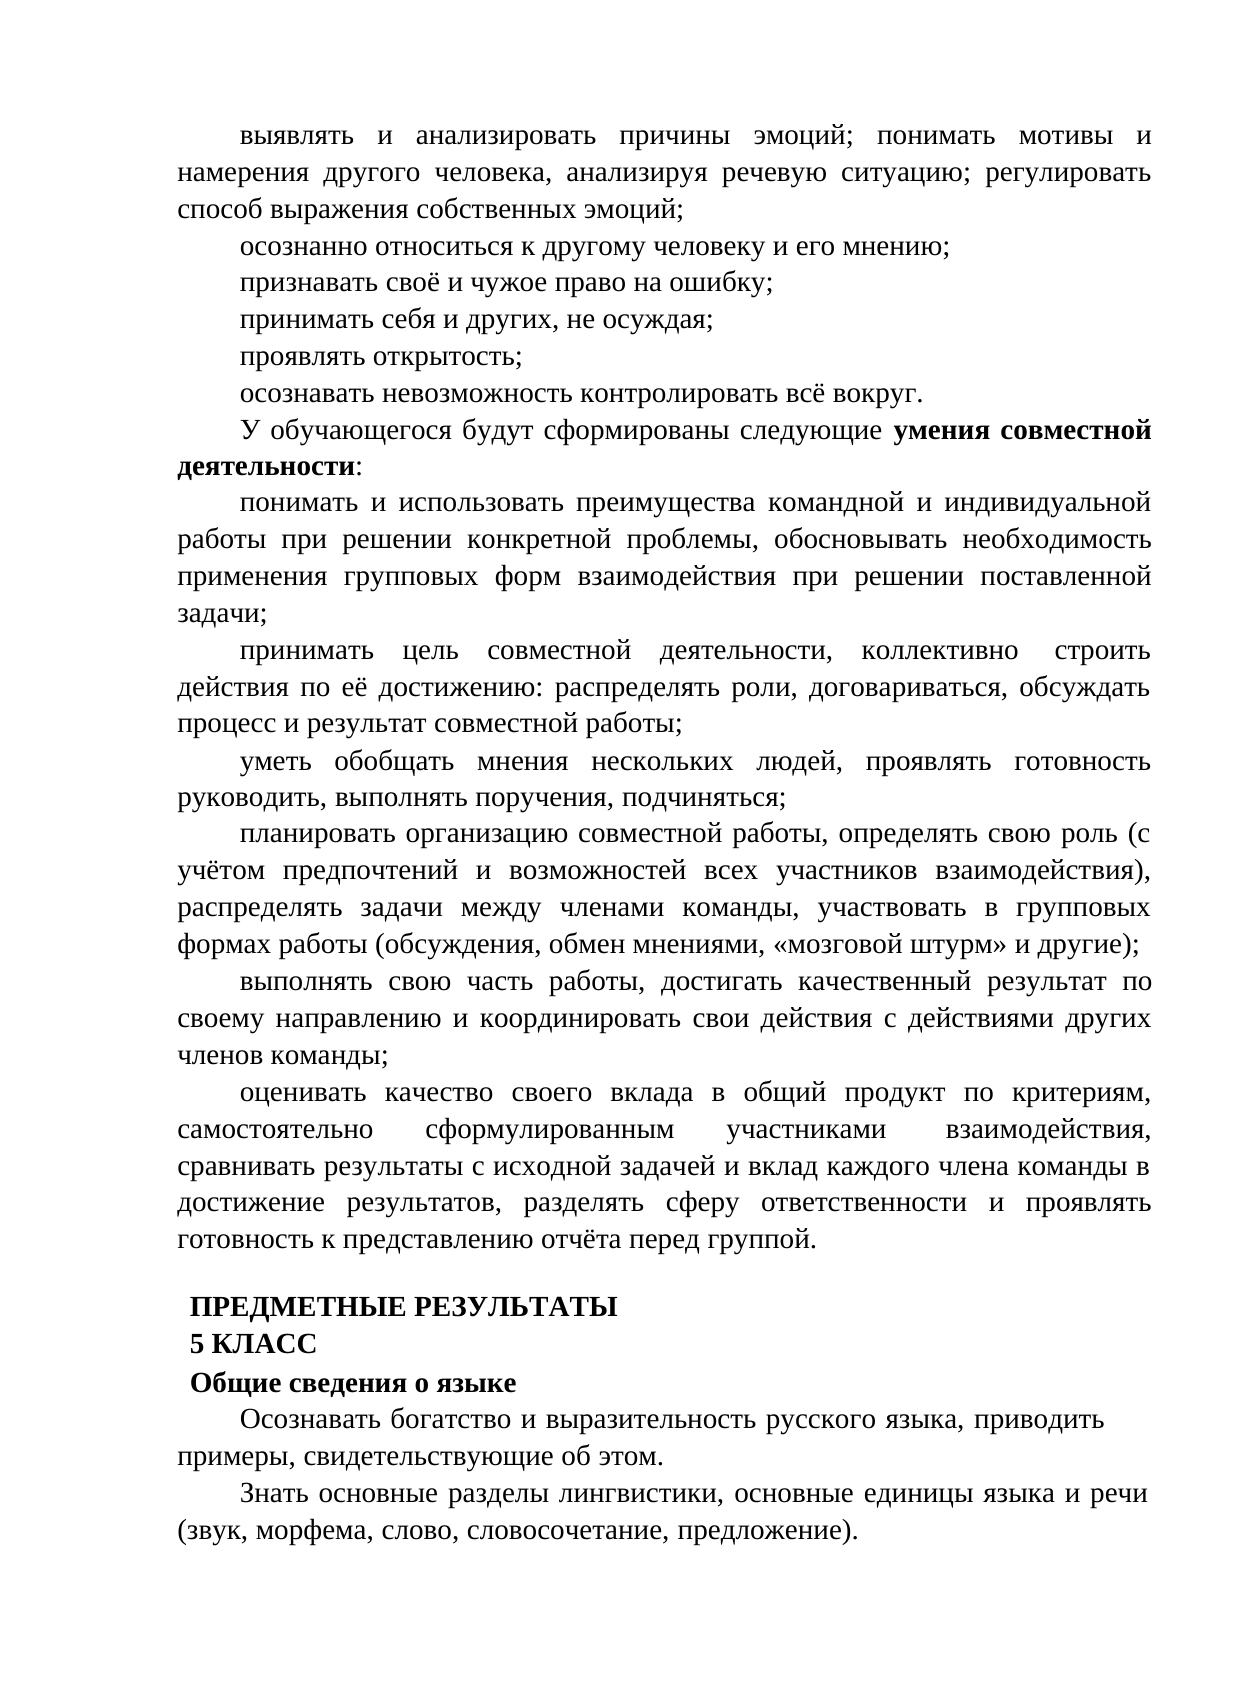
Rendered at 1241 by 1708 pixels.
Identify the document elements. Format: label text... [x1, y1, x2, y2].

text понимать и использовать преимущества командной и индивидуальной работы при решении конкретной проблемы, обосновывать необходимость применения групповых форм взаимодействия при решении поставленной задачи; [177, 484, 1152, 628]
text Знать основные разделы лингвистики, основные единицы языка и речи (звук, морфема, слово, словосочетание, предложение). [177, 1475, 1165, 1546]
text оценивать качество своего вклада в общий продукт по критериям, самостоятельно сформулированным участниками взаимодействия, сравнивать результаты с исходной задачей и вклад каждого члена команды в достижение результатов, разделять сферу ответственности и проявлять готовность к представлению отчёта перед группой. [177, 1074, 1152, 1255]
text уметь обобщать мнения нескольких людей, проявлять готовность руководить, выполнять поручения, подчиняться; [177, 743, 1151, 812]
text Осознавать богатство и выразительность русского языка, приводить примеры, свидетельствующие об этом. [177, 1401, 1165, 1472]
text осознанно относиться к другому человеку и его мнению; признавать своё и чужое право на ошибку; [239, 228, 999, 298]
text осознавать невозможность контролировать всё вокруг. [239, 375, 1165, 408]
text планировать организацию совместной работы, определять свою роль (с учётом предпочтений и возможностей всех участников взаимодействия), распределять задачи между членами команды, участвовать в групповых формах работы (обсуждения, обмен мнениями, «мозговой штурм» и другие); [177, 816, 1151, 960]
text принимать себя и других, не осуждая; проявлять открытость; [239, 301, 758, 371]
text выполнять свою часть работы, достигать качественный результат по своему направлению и координировать свои действия с действиями других членов команды; [177, 963, 1152, 1070]
text Общие сведения о языке [189, 1365, 1165, 1398]
text принимать цель совместной деятельности, коллективно строить действия по её достижению: распределять роли, договариваться, обсуждать процесс и результат совместной работы; [177, 632, 1151, 739]
text выявлять и анализировать причины эмоций; понимать мотивы и намерения другого человека, анализируя речевую ситуацию; регулировать способ выражения собственных эмоций; [177, 117, 1152, 224]
text У обучающегося будут сформированы следующие умения совместной деятельности: [177, 412, 1152, 481]
subtitle ПРЕДМЕТНЫЕ РЕЗУЛЬТАТЫ 5 КЛАСС [189, 1289, 619, 1360]
